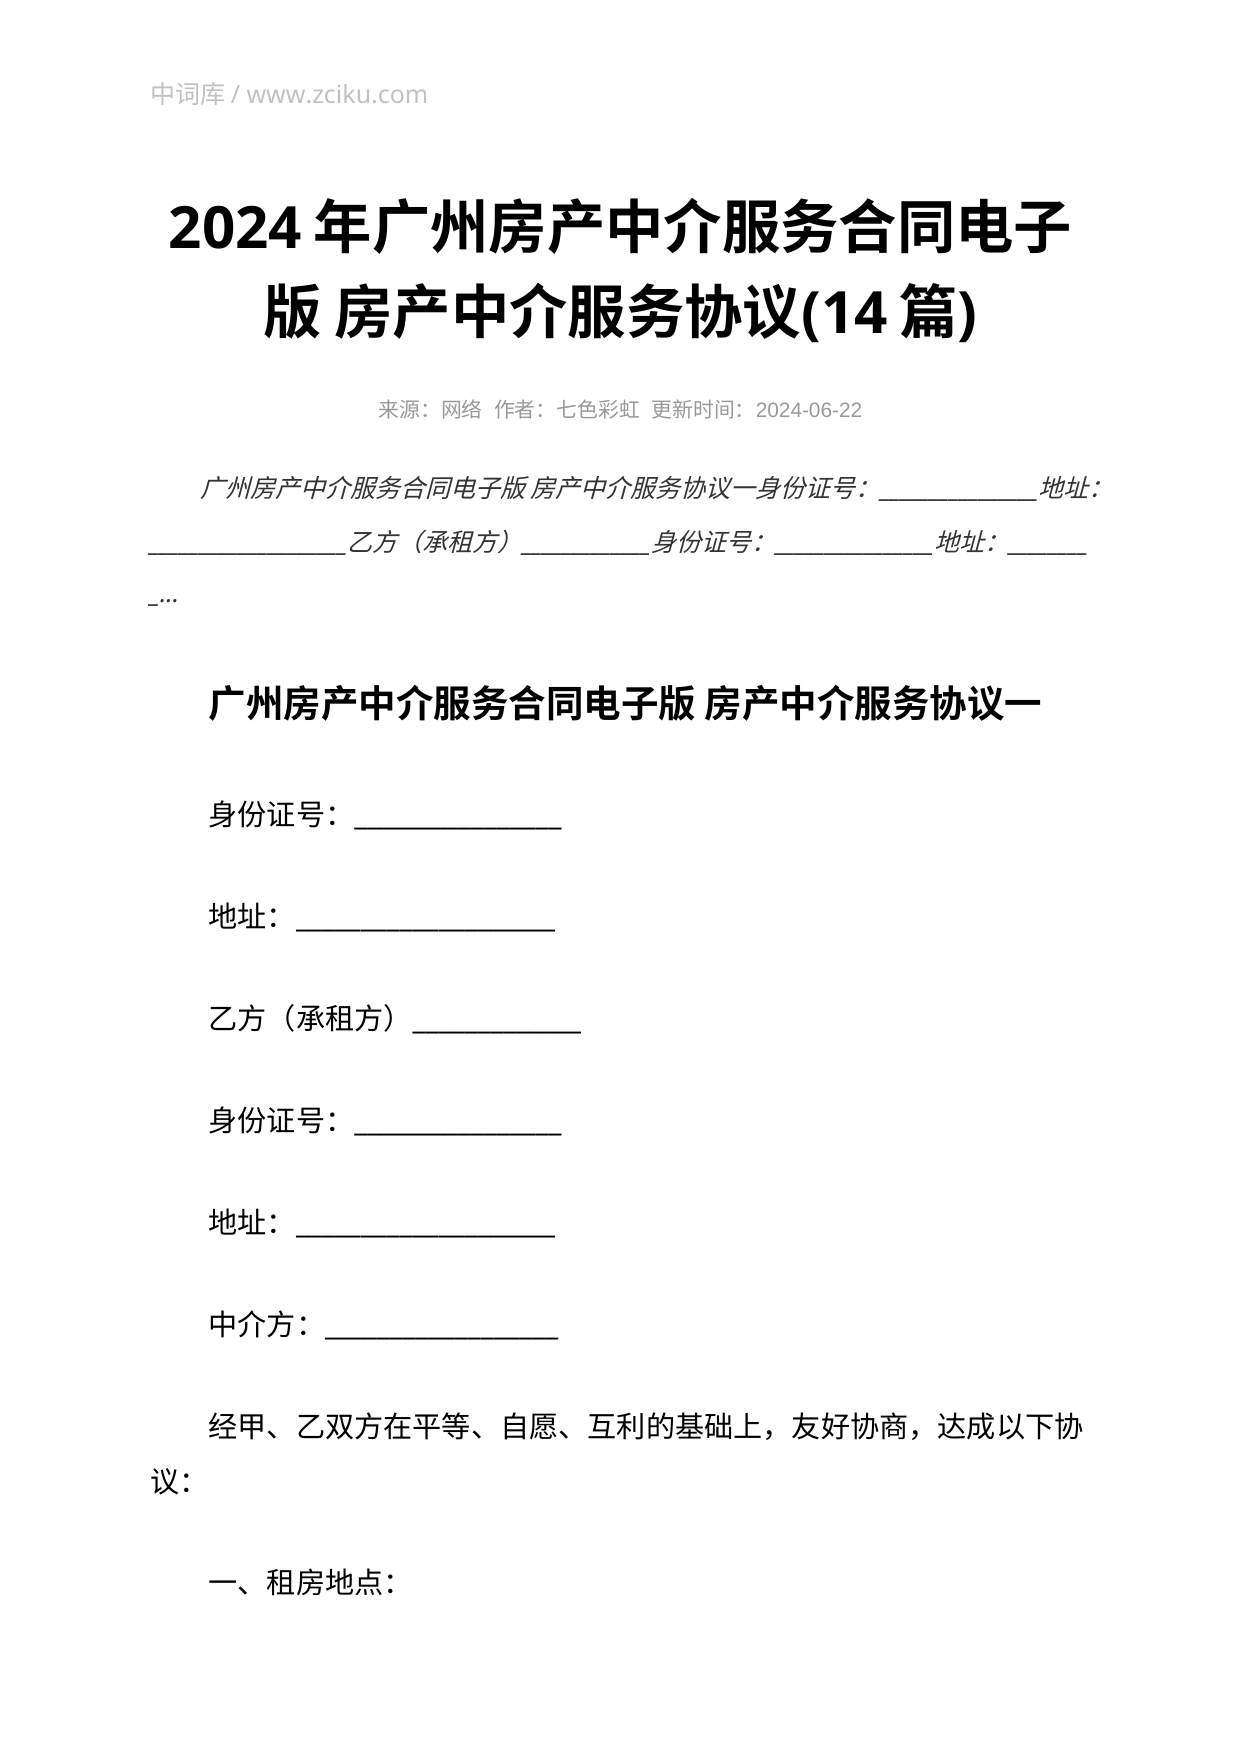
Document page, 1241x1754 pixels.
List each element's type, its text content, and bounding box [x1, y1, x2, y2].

text 一、租房地点： [150, 1560, 1090, 1602]
text 身份证号：________________ [150, 1097, 1090, 1140]
text 乙方（承租方）_____________ [150, 995, 1090, 1038]
text 中介方：__________________ [150, 1301, 1090, 1344]
text 地址：____________________ [150, 893, 1090, 936]
text 广州房产中介服务合同电子版 房产中介服务协议一 [150, 674, 1090, 728]
subtitle 2024年广州房产中介服务合同电子版 房产中介服务协议(14篇) [150, 181, 1090, 351]
text 身份证号：________________ [150, 791, 1090, 834]
text 来源：网络 作者：七色彩虹 更新时间：2024-06-22 [150, 398, 1090, 422]
text 地址：____________________ [150, 1199, 1090, 1242]
text 广州房产中介服务合同电子版 房产中介服务协议一身份证号：________________地址：____________________乙方（承租方）_____________身份证号：________________地址：_________... [150, 468, 1090, 610]
text 经甲、乙双方在平等、自愿、互利的基础上，友好协商，达成以下协议： [150, 1403, 1090, 1501]
